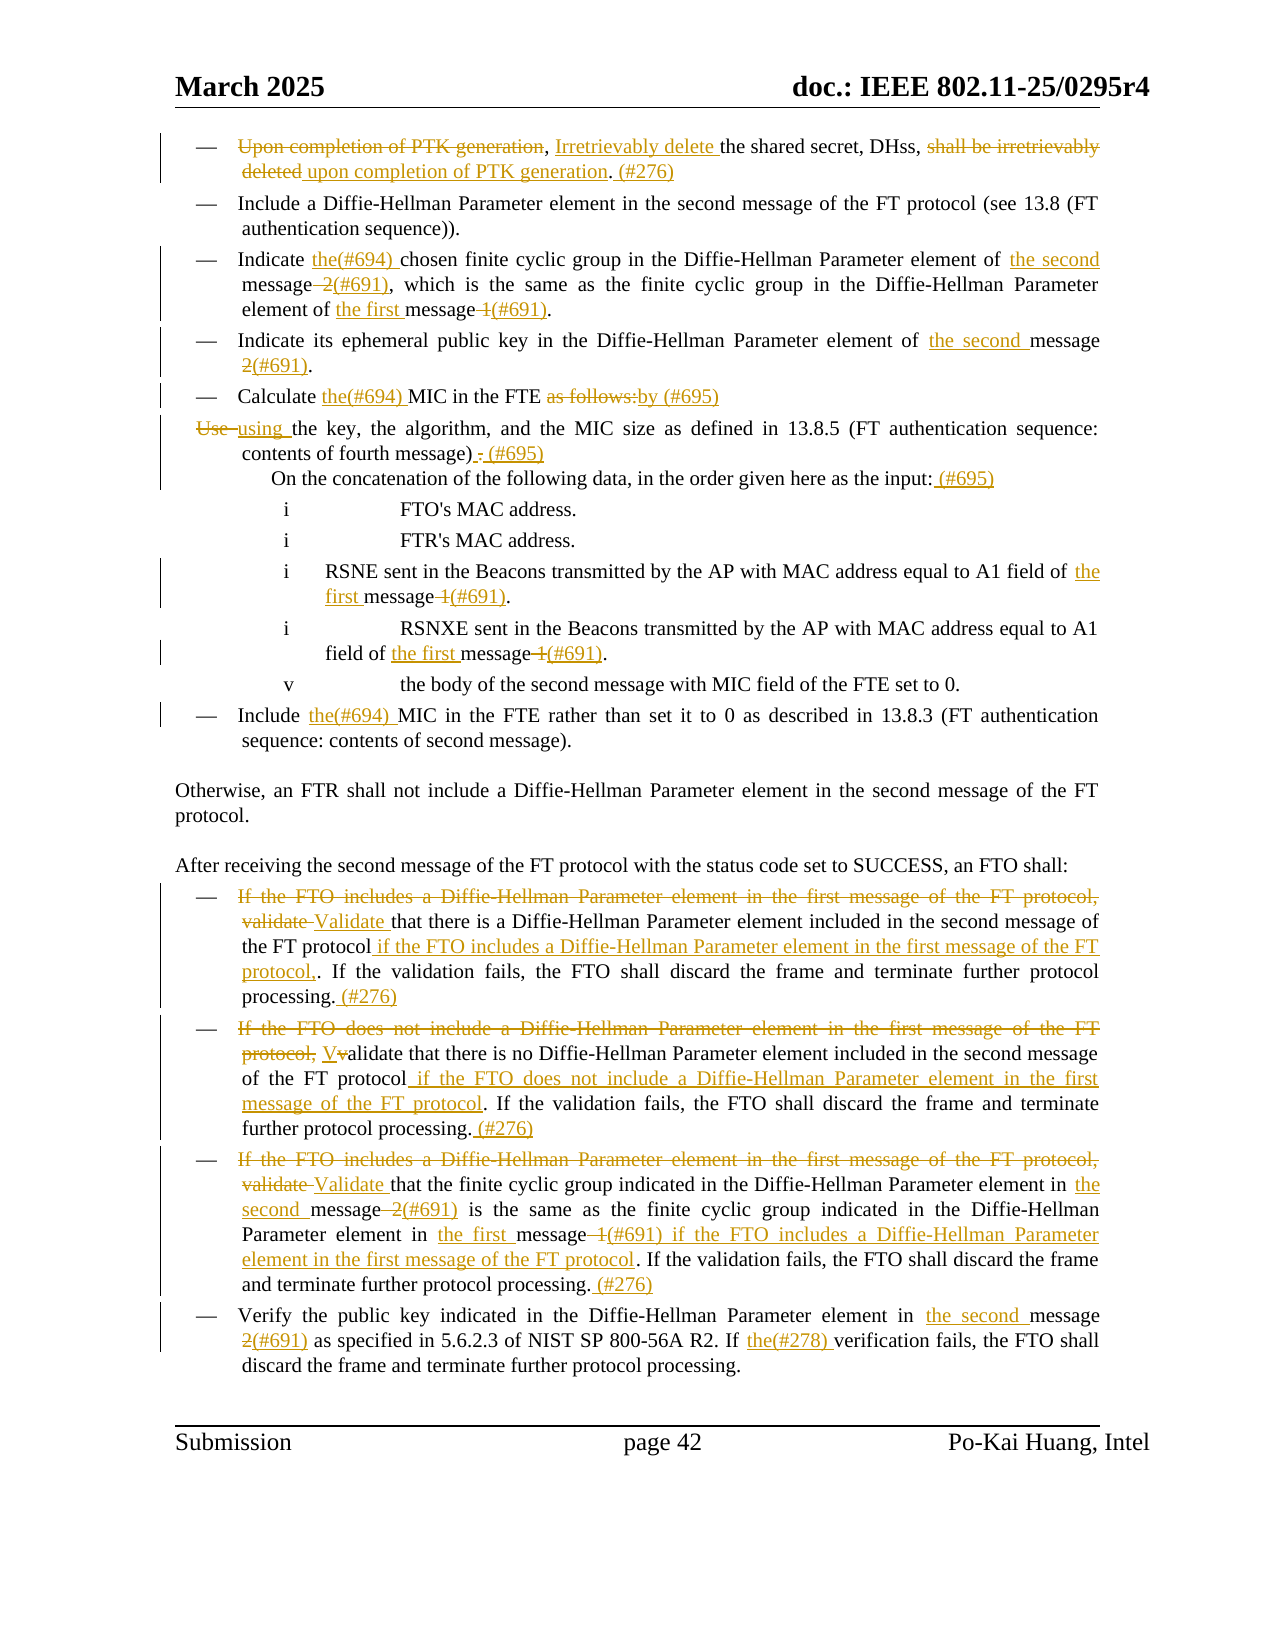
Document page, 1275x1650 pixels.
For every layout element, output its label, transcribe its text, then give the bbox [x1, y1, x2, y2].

text Otherwise, an FTR shall not include a Diffie-Hellman Parameter element in the second message of the FT protocol. [175, 777, 1100, 827]
list Include a Diffie-Hellman Parameter element in the second message of the FT protocol (see 13.8 (FT authentication sequence)). [196, 189, 1100, 239]
list the key, the algorithm, and the MIC size as defined in 13.8.5 (FT authentication sequence: contents of fourth message) [196, 414, 1100, 464]
list alidate that there is no Diffie-Hellman Parameter element included in the second message of the FT protocol. If the validation fails, the FTO shall discard the frame and terminate further protocol processing. [196, 1014, 1100, 1139]
list FTO's MAC address. [283, 496, 1100, 521]
list , the shared secret, DHss, . [196, 133, 1100, 183]
text After receiving the second message of the FT protocol with the status code set to SUCCESS, an FTO shall: [175, 852, 1100, 877]
list Include MIC in the FTE rather than set it to 0 as described in 13.8.3 (FT authentication sequence: contents of second message). [196, 702, 1100, 752]
list that the finite cyclic group indicated in the Diffie-Hellman Parameter element in message is the same as the finite cyclic group indicated in the Diffie-Hellman Parameter element in message. If the validation fails, the FTO shall discard the frame and terminate further protocol processing. [196, 1146, 1100, 1296]
list RSNE sent in the Beacons transmitted by the AP with MAC address equal to A1 field of message. [283, 558, 1100, 608]
list RSNXE sent in the Beacons transmitted by the AP with MAC address equal to A1 field of message. [283, 614, 1100, 664]
list Calculate MIC in the FTE [196, 383, 1100, 408]
list the body of the second message with MIC field of the FTE set to 0. [283, 671, 1100, 696]
list Indicate its ephemeral public key in the Diffie-Hellman Parameter element of message. [196, 327, 1100, 377]
list FTR's MAC address. [283, 527, 1100, 552]
list On the concatenation of the following data, in the order given here as the input: [271, 464, 1100, 489]
list Verify the public key indicated in the Diffie-Hellman Parameter element in message as specified in 5.6.2.3 of NIST SP 800-56A R2. If verification fails, the FTO shall discard the frame and terminate further protocol processing. [196, 1302, 1100, 1377]
list Indicate chosen finite cyclic group in the Diffie-Hellman Parameter element of message, which is the same as the finite cyclic group in the Diffie-Hellman Parameter element of message. [196, 246, 1100, 321]
list that there is a Diffie-Hellman Parameter element included in the second message of the FT protocol. If the validation fails, the FTO shall discard the frame and terminate further protocol processing. [196, 883, 1100, 1008]
